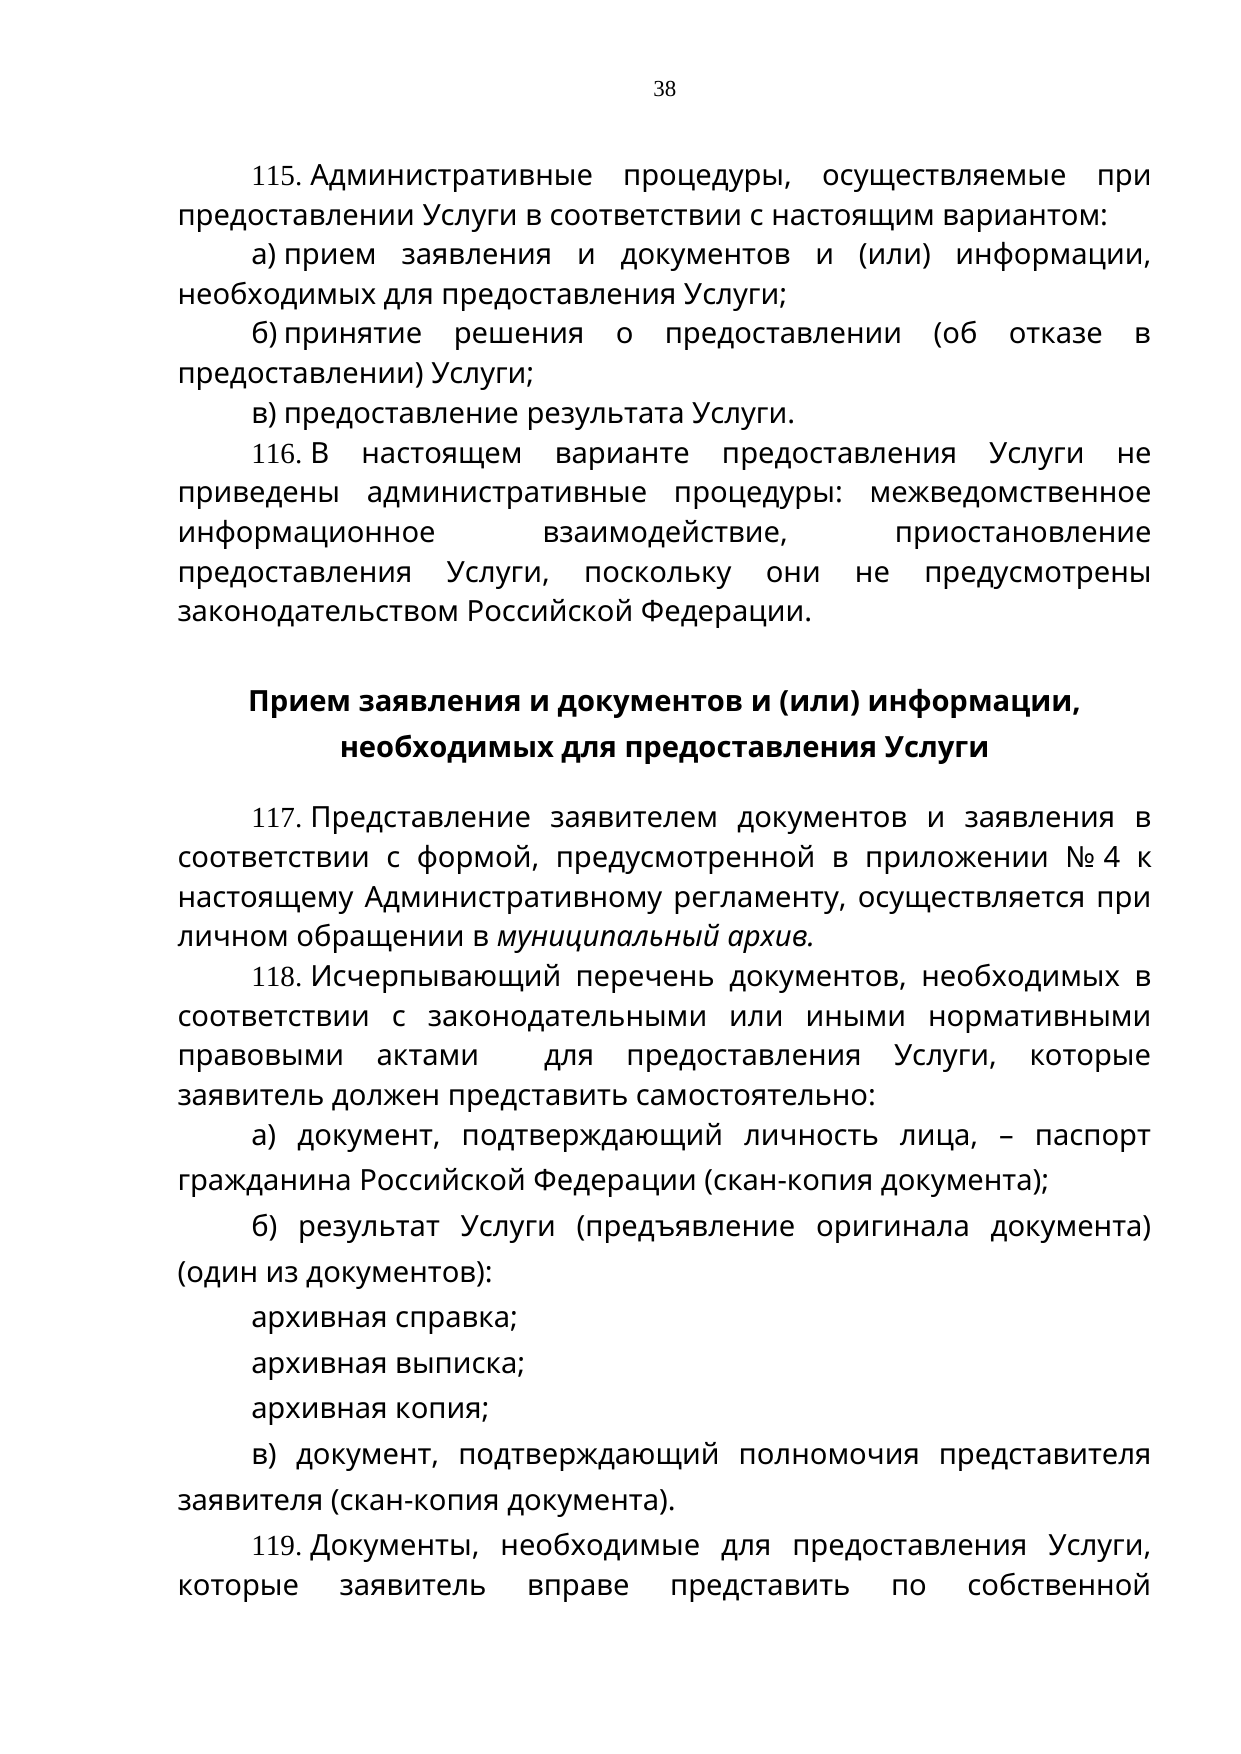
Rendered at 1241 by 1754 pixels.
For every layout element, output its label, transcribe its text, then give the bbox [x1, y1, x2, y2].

text б) результат Услуги (предъявление оригинала документа) (один из документов): [177, 1205, 1152, 1291]
list Представление заявителем документов и заявления в соответствии с формой, предусмотренной в приложении № 4 к настоящему Административному регламенту, осуществляется при личном обращении в муниципальный архив. [177, 797, 1152, 955]
text а) документ, подтверждающий личность лица, – паспорт гражданина Российской Федерации (скан-копия документа); [177, 1114, 1152, 1199]
text Прием заявления и документов и (или) информации, необходимых для предоставления Услуги [177, 680, 1152, 766]
list прием заявления и документов и (или) информации, необходимых для предоставления Услуги; [177, 233, 1152, 313]
list Исчерпывающий перечень документов, необходимых в соответствии с законодательными или иными нормативными правовыми актами для предоставления Услуги, которые заявитель должен представить самостоятельно: [177, 955, 1152, 1114]
text в) документ, подтверждающий полномочия представителя заявителя (скан-копия документа). [177, 1433, 1152, 1519]
list принятие решения о предоставлении (об отказе в предоставлении) Услуги; [177, 313, 1152, 392]
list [177, 1525, 1152, 1604]
text архивная выписка; [177, 1342, 1152, 1382]
list предоставление результата Услуги. [177, 392, 1152, 432]
text архивная справка; [177, 1297, 1152, 1336]
list Административные процедуры, осуществляемые при предоставлении Услуги в соответствии с настоящим вариантом: [177, 154, 1152, 233]
list В настоящем варианте предоставления Услуги не приведены административные процедуры: межведомственное информационное взаимодействие, приостановление предоставления Услуги, поскольку они не предусмотрены законодательством Российской Федерации. [177, 432, 1152, 630]
text архивная копия; [177, 1388, 1152, 1427]
